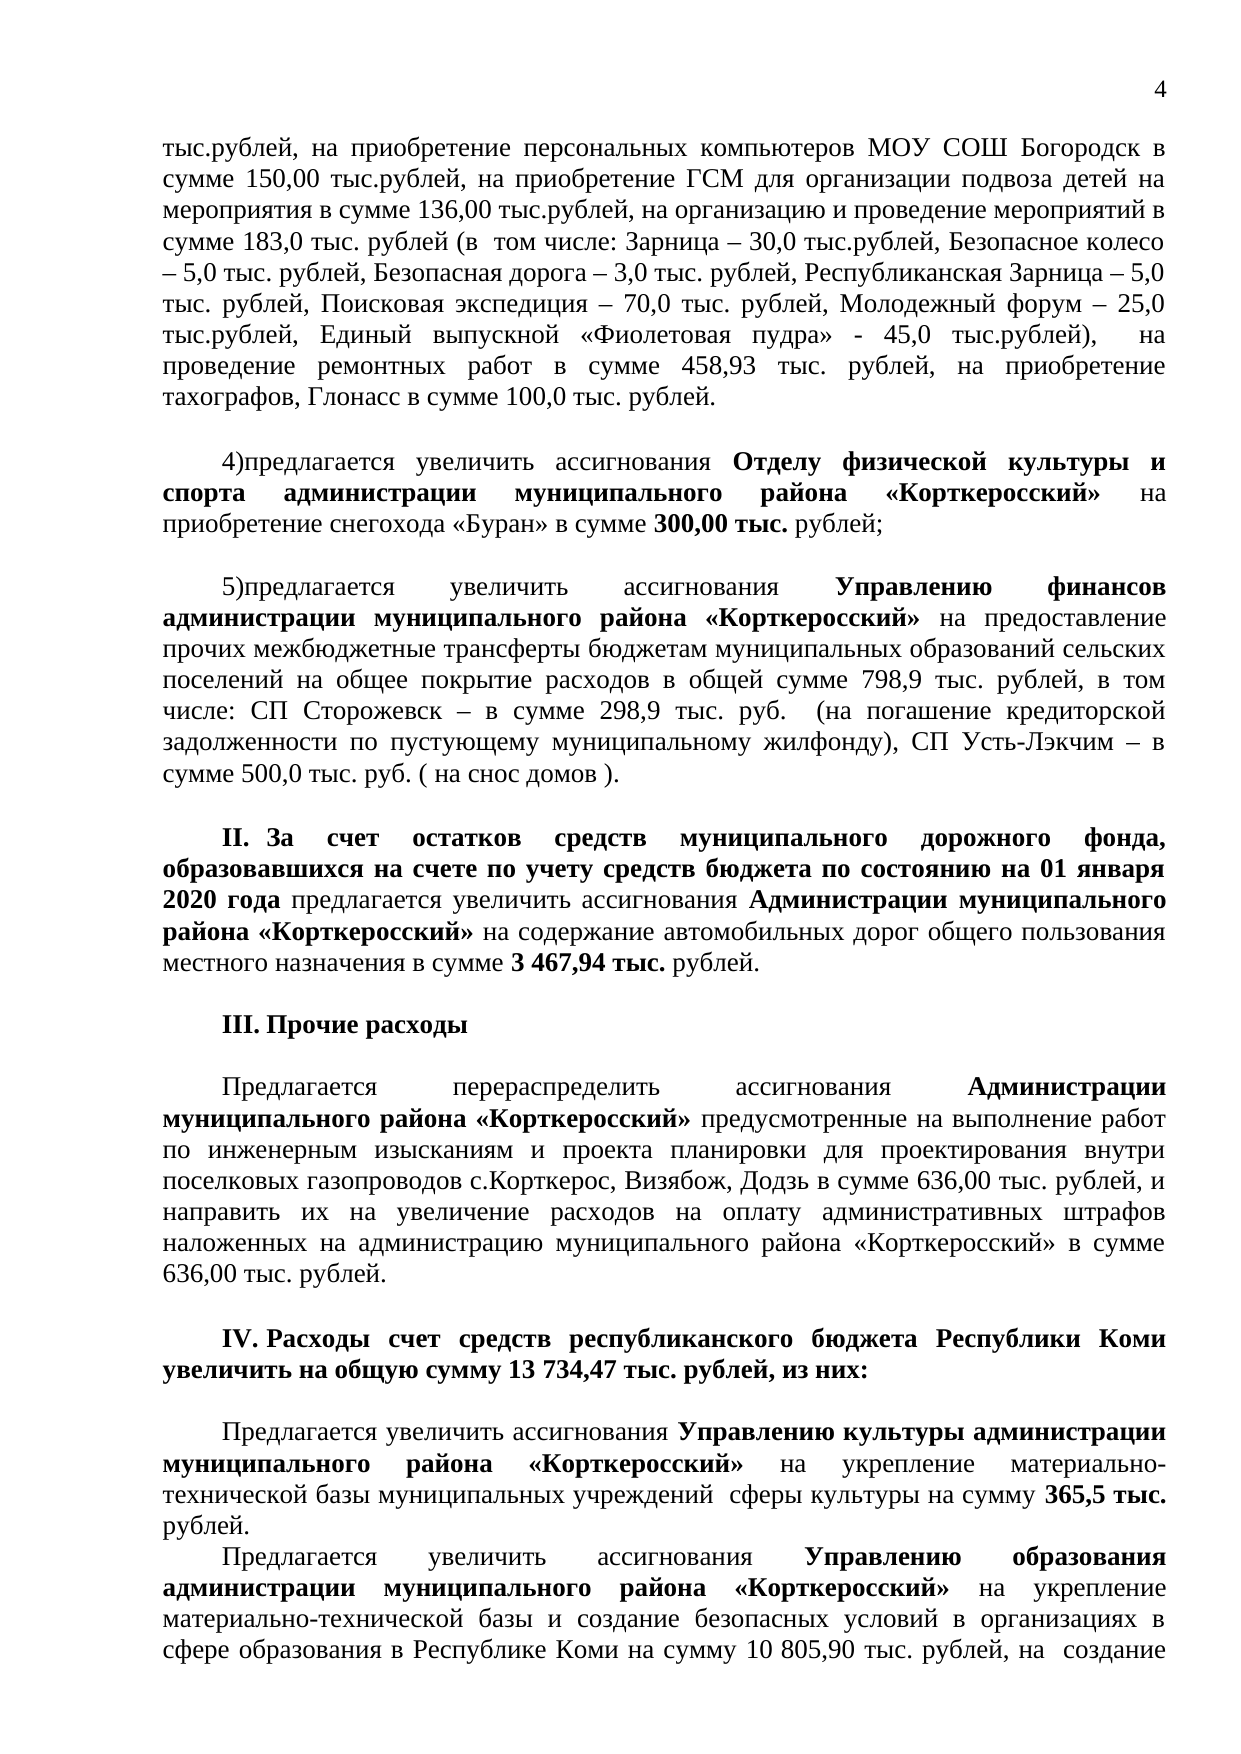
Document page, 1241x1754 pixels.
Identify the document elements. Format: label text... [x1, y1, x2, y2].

list За счет остатков средств муниципального дорожного фонда, образовавшихся на счете по учету средств бюджета по состоянию на 01 января 2020 года предлагается увеличить ассигнования Администрации муниципального района «Корткеросский» на содержание автомобильных дорог общего пользования местного назначения в сумме 3 467,94 тыс. рублей. [162, 821, 1167, 977]
text 5)предлагается увеличить ассигнования Управлению финансов администрации муниципального района «Корткеросский» на предоставление прочих межбюджетные трансферты бюджетам муниципальных образований сельских поселений на общее покрытие расходов в общей сумме 798,9 тыс. рублей, в том числе: СП Сторожевск – в сумме 298,9 тыс. руб. (на погашение кредиторской задолженности по пустующему муниципальному жилфонду), СП Усть-Лэкчим – в сумме 500,0 тыс. руб. ( на снос домов ). [162, 570, 1167, 788]
text Предлагается перераспределить ассигнования Администрации муниципального района «Корткеросский» предусмотренные на выполнение работ по инженерным изысканиям и проекта планировки для проектирования внутри поселковых газопроводов с.Корткерос, Визябож, Додзь в сумме 636,00 тыс. рублей, и направить их на увеличение расходов на оплату административных штрафов наложенных на администрацию муниципального района «Корткеросский» в сумме 636,00 тыс. рублей. [162, 1071, 1167, 1288]
list Прочие расходы [162, 1008, 1167, 1039]
text Предлагается увеличить ассигнования Управлению культуры администрации муниципального района «Корткеросский» на укрепление материально-технической базы муниципальных учреждений сферы культуры на сумму 365,5 тыс. рублей. [162, 1416, 1167, 1540]
text 4)предлагается увеличить ассигнования Отделу физической культуры и спорта администрации муниципального района «Корткеросский» на приобретение снегохода «Буран» в сумме 300,00 тыс. рублей; [162, 445, 1167, 539]
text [162, 131, 1167, 412]
list Расходы счет средств республиканского бюджета Республики Коми увеличить на общую сумму 13 734,47 тыс. рублей, из них: [162, 1322, 1167, 1384]
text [162, 1540, 1167, 1665]
